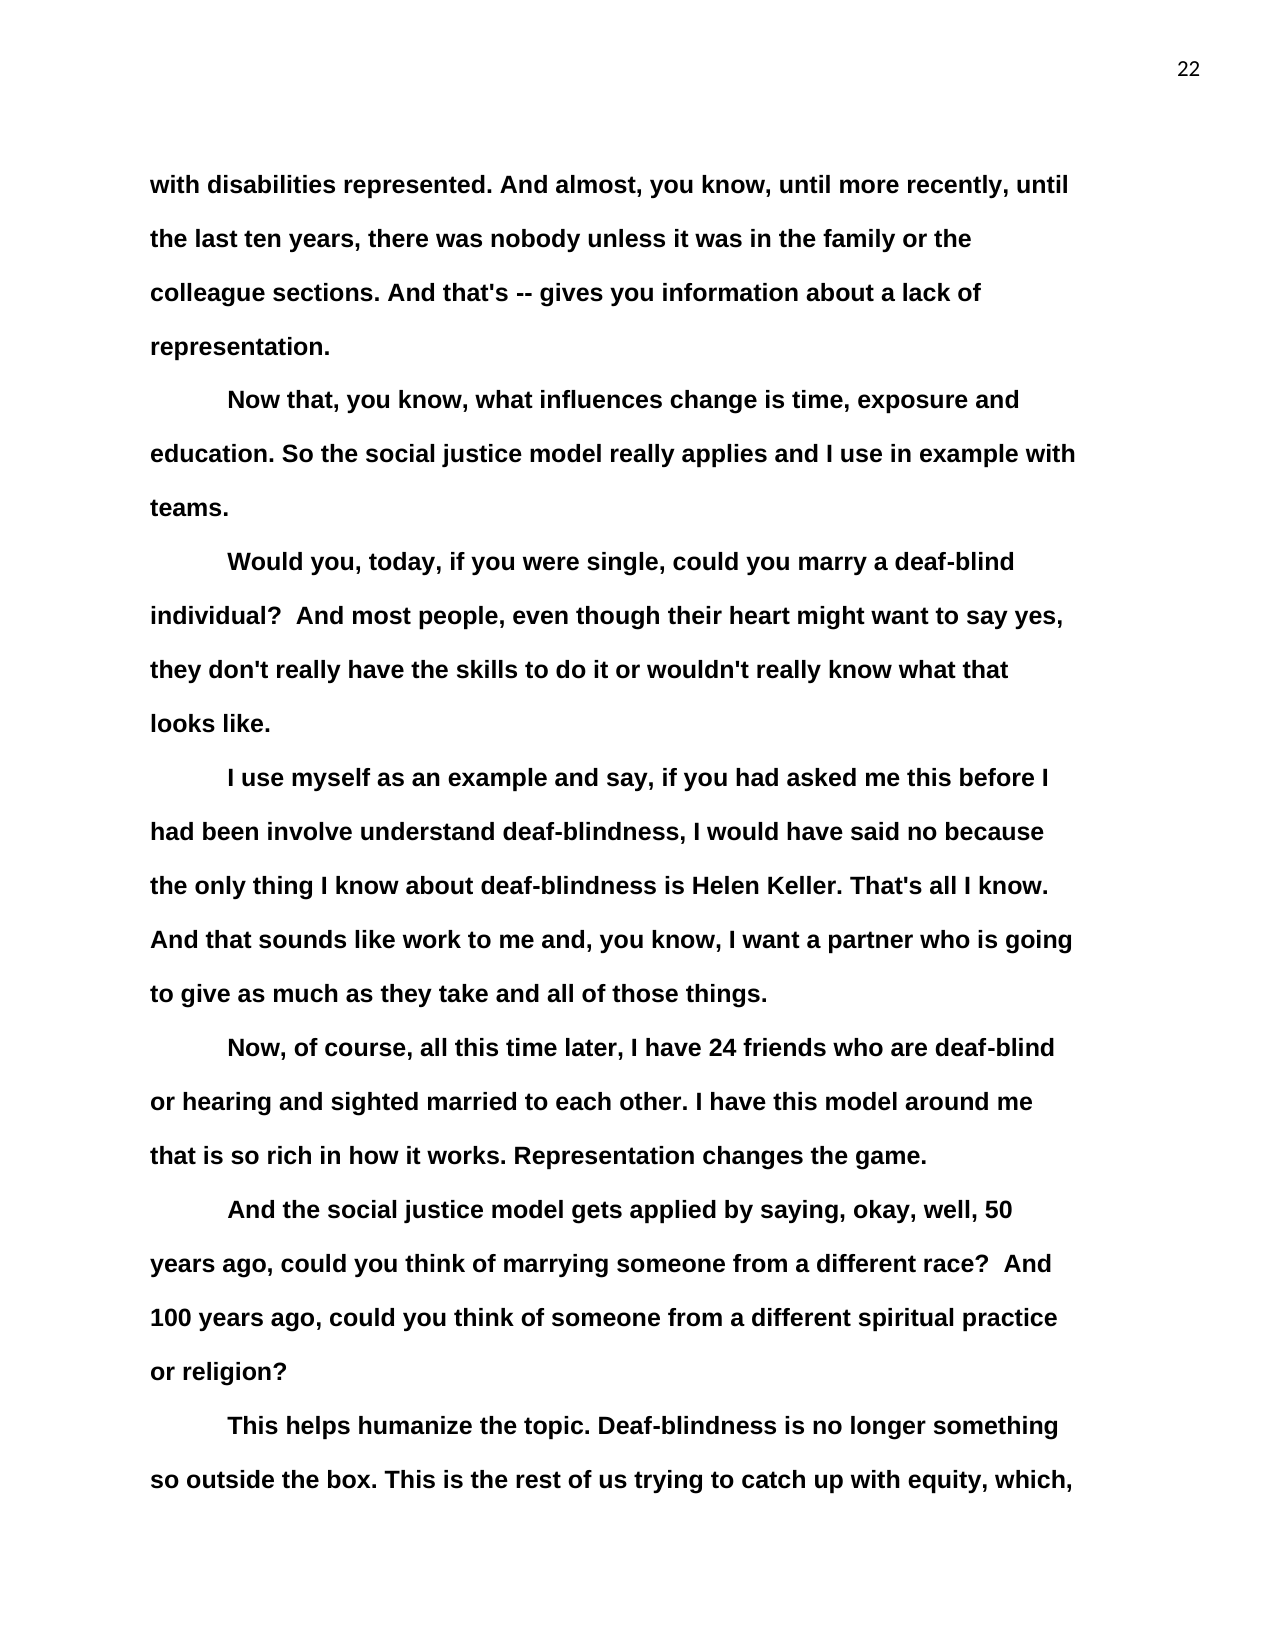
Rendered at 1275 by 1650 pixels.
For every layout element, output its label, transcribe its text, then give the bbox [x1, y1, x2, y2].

text Now that, you know, what influences change is time, exposure and education. So the social justice model really applies and I use in example with teams. [150, 366, 1078, 528]
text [150, 1391, 1078, 1499]
text And the social justice model gets applied by saying, okay, well, 50 years ago, could you think of marrying someone from a different race? And 100 years ago, could you think of someone from a different spiritual practice or religion? [150, 1175, 1078, 1391]
text Would you, today, if you were single, could you marry a deaf-blind individual? And most people, even though their heart might want to say yes, they don't really have the skills to do it or wouldn't really know what that looks like. [150, 528, 1078, 743]
text Now, of course, all this time later, I have 24 friends who are deaf-blind or hearing and sighted married to each other. I have this model around me that is so rich in how it works. Representation changes the game. [150, 1013, 1078, 1175]
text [150, 150, 1078, 366]
text I use myself as an example and say, if you had asked me this before I had been involve understand deaf-blindness, I would have said no because the only thing I know about deaf-blindness is Helen Keller. That's all I know. And that sounds like work to me and, you know, I want a partner who is going to give as much as they take and all of those things. [150, 743, 1078, 1013]
